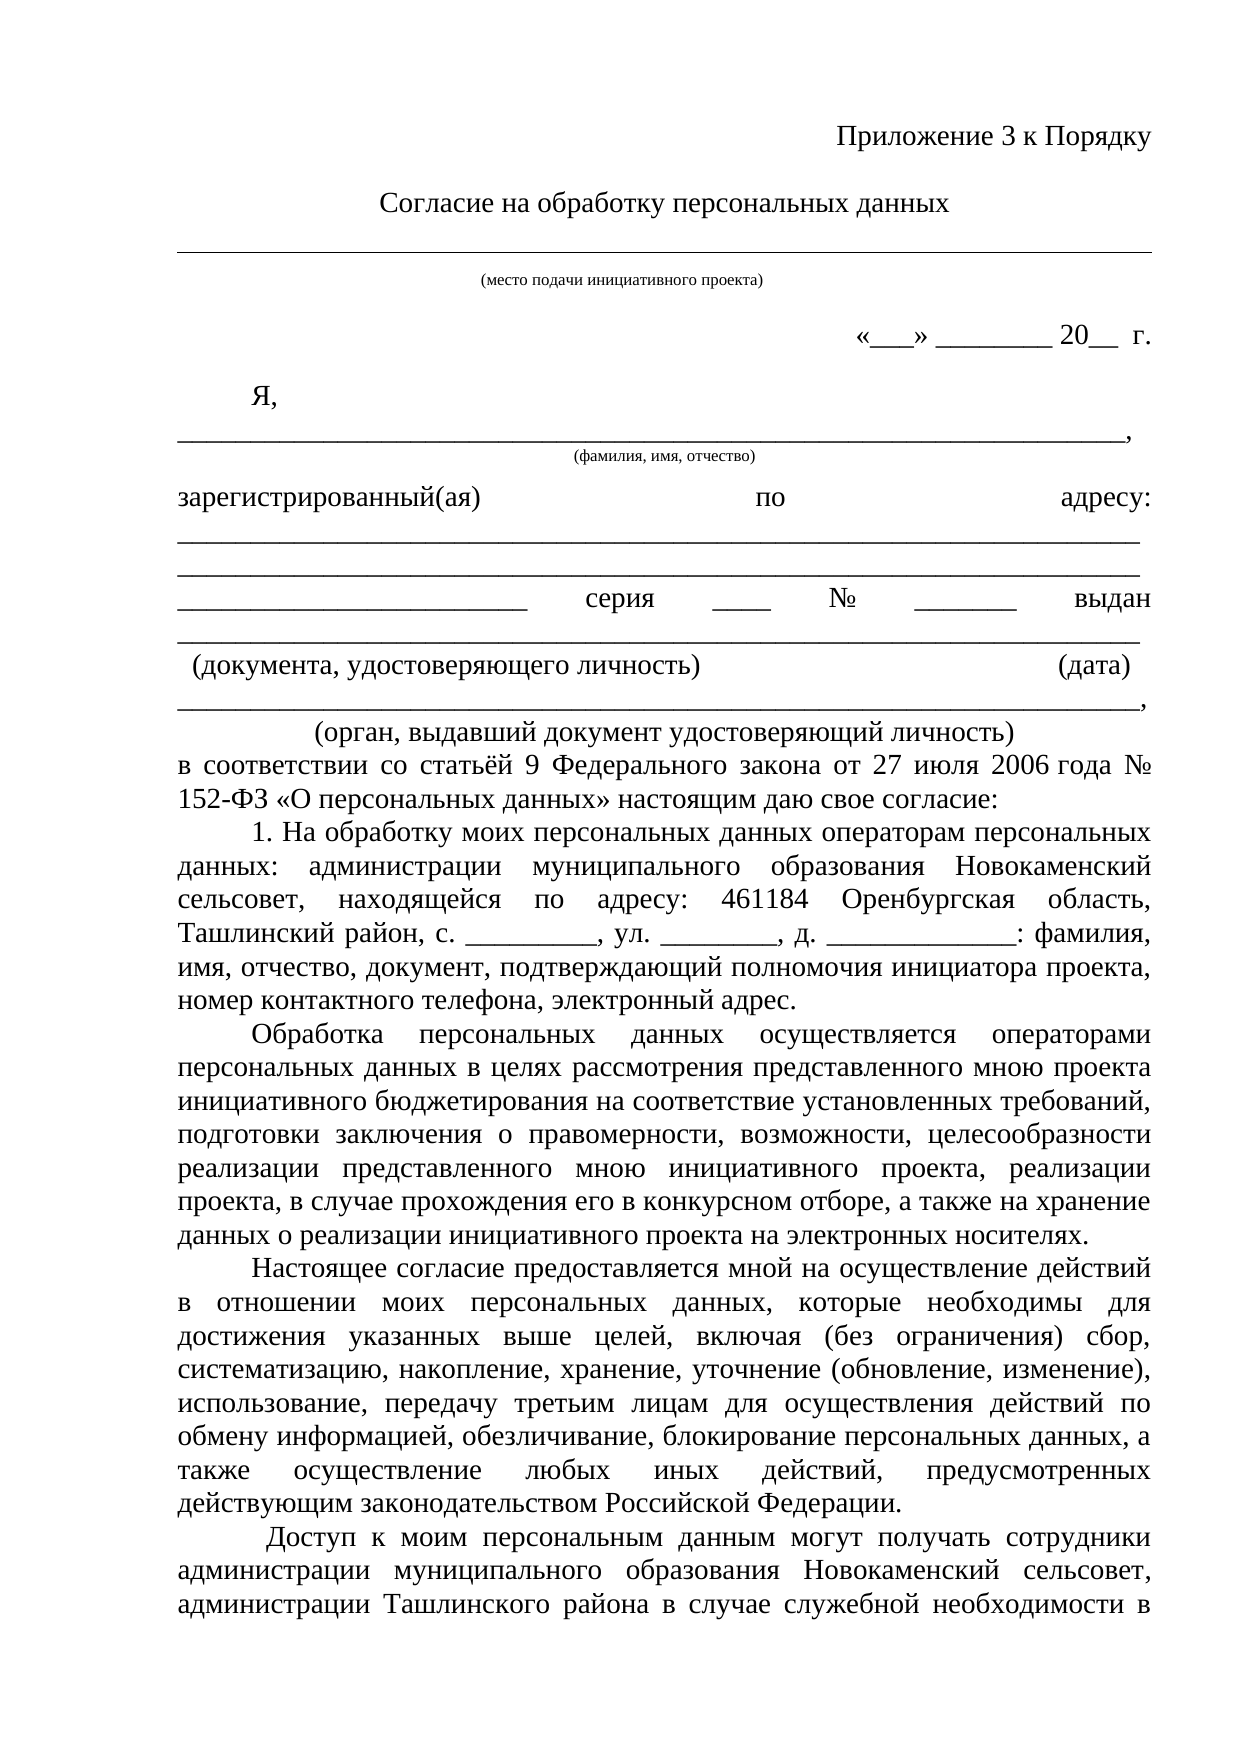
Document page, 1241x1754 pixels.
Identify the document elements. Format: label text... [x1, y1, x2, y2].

text (орган, выдавший документ удостоверяющий личность) [177, 714, 1152, 747]
text (фамилия, имя, отчество) [177, 446, 1152, 479]
text Согласие на обработку персональных данных [177, 185, 1152, 219]
text Настоящее согласие предоставляется мной на осуществление действий в отношении моих персональных данных, которые необходимы для достижения указанных выше целей, включая (без ограничения) сбор, систематизацию, накопление, хранение, уточнение (обновление, изменение), использование, передачу третьим лицам для осуществления действий по обмену информацией, обезличивание, блокирование персональных данных, а также осуществление любых иных действий, предусмотренных действующим законодательством Российской Федерации. [177, 1251, 1152, 1519]
text ________________________ серия ____ № _______ выдан __________________________________________________________________ [177, 580, 1152, 647]
text (место подачи инициативного проекта) [177, 253, 1152, 289]
text зарегистрированный(ая) по адресу: ____________________________________________________________________________________________________________________________________ [177, 479, 1152, 580]
text Приложение 3 к Порядку [177, 118, 1152, 152]
text (документа, удостоверяющего личность) (дата) [177, 647, 1152, 680]
text Обработка персональных данных осуществляется операторами персональных данных в целях рассмотрения представленного мною проекта инициативного бюджетирования на соответствие установленных требований, подготовки заключения о правомерности, возможности, целесообразности реализации представленного мною инициативного проекта, реализации проекта, в случае прохождения его в конкурсном отборе, а также на хранение данных о реализации инициативного проекта на электронных носителях. [177, 1016, 1152, 1251]
text __________________________________________________________________, [177, 680, 1152, 714]
text «___» ________ 20__ г. [177, 317, 1152, 351]
text 1. На обработку моих персональных данных операторам персональных данных: администрации муниципального образования Новокаменский сельсовет, находящейся по адресу: 461184 Оренбургская область, Ташлинский район, с. _________, ул. ________, д. _____________: фамилия, имя, отчество, документ, подтверждающий полномочия инициатора проекта, номер контактного телефона, электронный адрес. [177, 814, 1152, 1016]
text в соответствии со статьёй 9 Федерального закона от 27 июля 2006 года № 152-ФЗ «О персональных данных» настоящим даю свое согласие: [177, 747, 1152, 814]
text Я, _________________________________________________________________, [177, 378, 1152, 446]
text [177, 1519, 1152, 1619]
